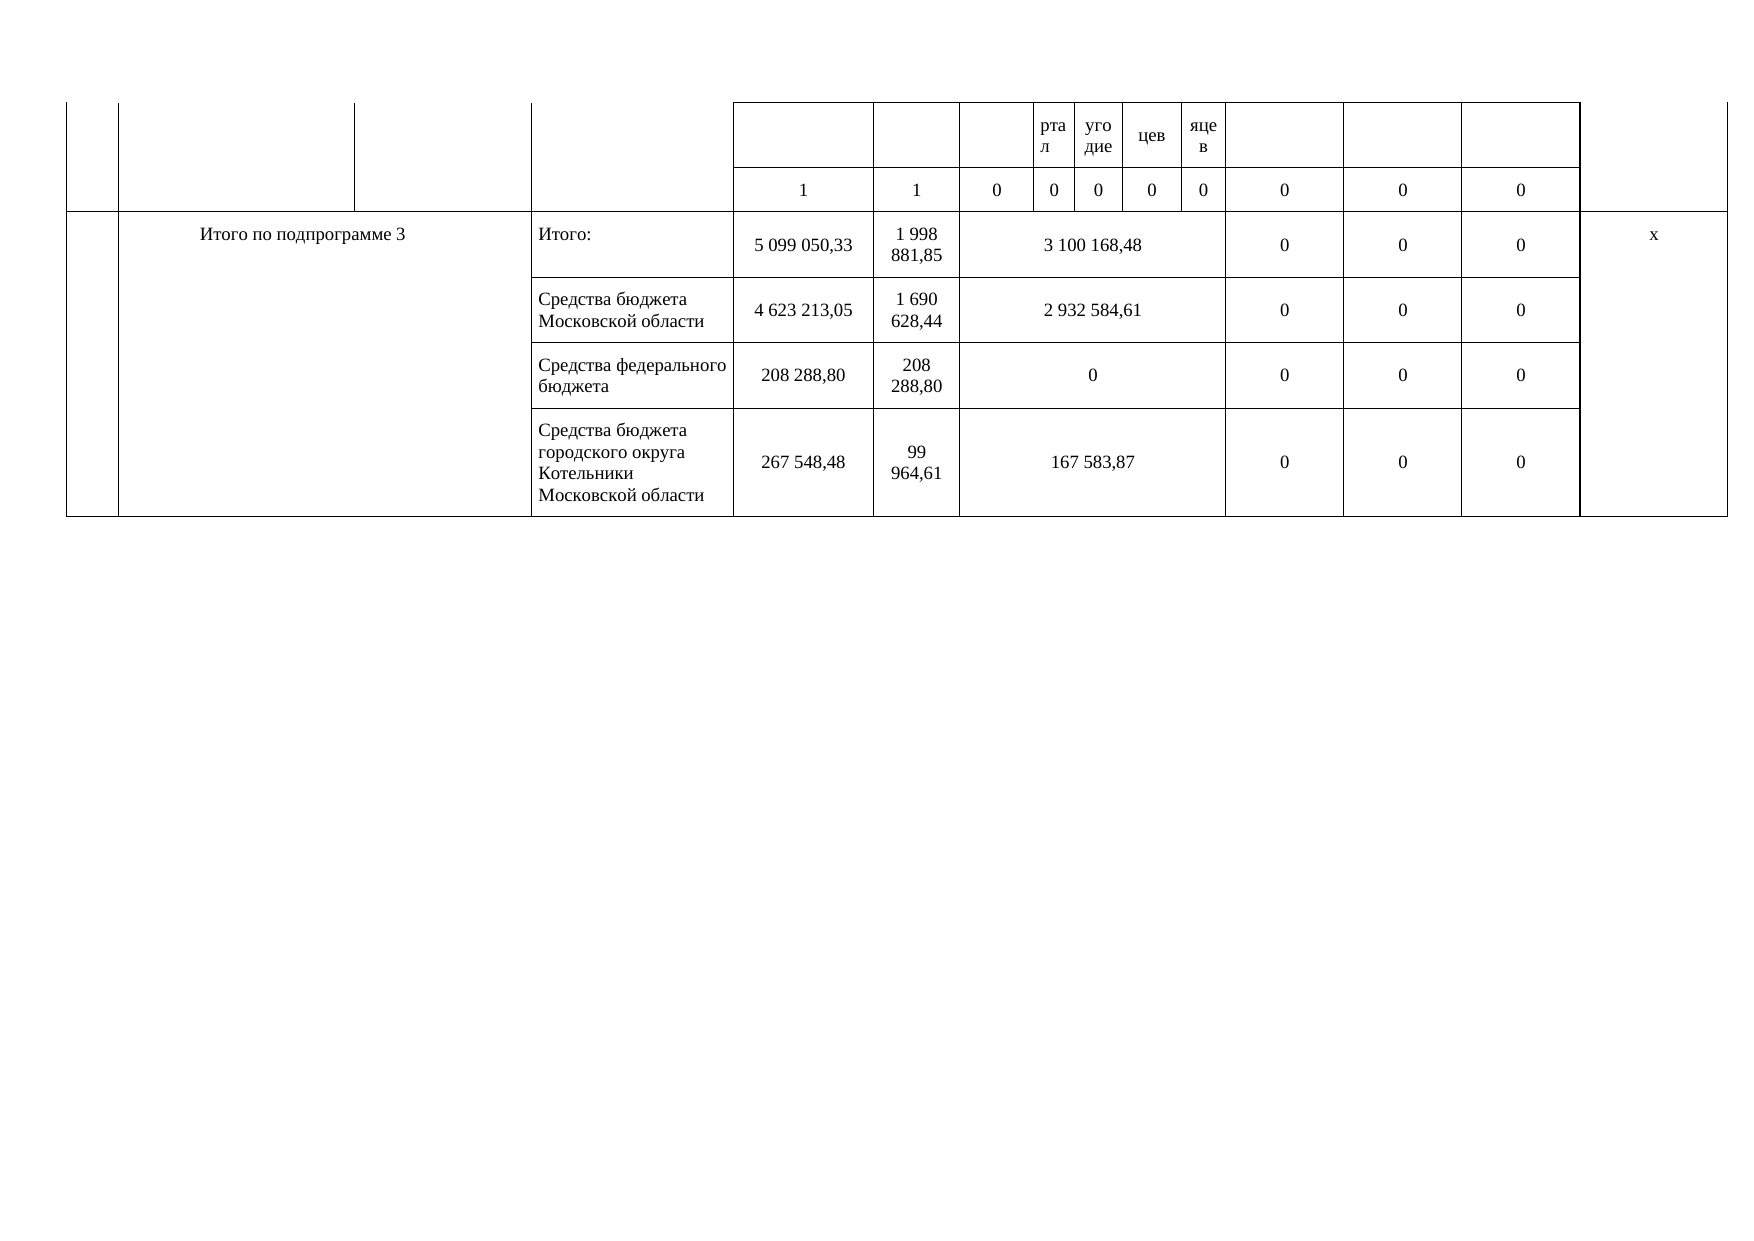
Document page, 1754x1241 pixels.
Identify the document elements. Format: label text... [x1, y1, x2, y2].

table_cell Средства бюджета Московской области [532, 278, 733, 342]
table_cell 5 099 050,33 [734, 212, 873, 277]
table_cell 0 [960, 168, 1033, 211]
table_cell [874, 103, 959, 167]
table_cell 167 583,87 [960, 409, 1225, 516]
table_cell 0 [1123, 168, 1181, 211]
table_cell 1 квартал [1034, 103, 1074, 167]
table_cell 0 [1462, 409, 1579, 516]
table_cell 208 288,80 [874, 343, 959, 407]
table_cell 9 месяцев [1123, 103, 1181, 167]
table_cell [67, 212, 118, 516]
table_cell 0 [1034, 168, 1074, 211]
table_cell 4 623 213,05 [734, 278, 873, 342]
table_cell 0 [1462, 168, 1579, 211]
table_cell Средства бюджета городского округа Котельники Московской области [532, 409, 733, 516]
table_cell х [1581, 212, 1727, 516]
table_cell 0 [1344, 212, 1461, 277]
table_cell 1 [874, 168, 959, 211]
table_cell 1 998 881,85 [874, 212, 959, 277]
table_cell 0 [1226, 278, 1343, 342]
table_cell 0 [1344, 343, 1461, 407]
table_cell 267 548,48 [734, 409, 873, 516]
table_cell 1 690 628,44 [874, 278, 959, 342]
table_cell 208 288,80 [734, 343, 873, 407]
table_cell Итого: [532, 212, 733, 277]
table_cell 2 932 584,61 [960, 278, 1225, 342]
table_cell Средства федерального бюджета [532, 343, 733, 407]
table_cell 0 [1462, 343, 1579, 407]
table_cell 1 полугодие [1075, 103, 1122, 167]
table_cell 3 100 168,48 [960, 212, 1225, 277]
table_cell Итого по подпрограмме 3 [119, 212, 531, 516]
table_cell 0 [1344, 278, 1461, 342]
table_cell 0 [1226, 343, 1343, 407]
table_cell 1 [734, 168, 873, 211]
table_cell 0 [1462, 278, 1579, 342]
table_cell 12 месяцев [1182, 103, 1225, 167]
table_cell 0 [1075, 168, 1122, 211]
table_cell 99 964,61 [874, 409, 959, 516]
table_cell 0 [1226, 168, 1343, 211]
table_cell 0 [1344, 168, 1461, 211]
table_cell 0 [1182, 168, 1225, 211]
table_cell 0 [1226, 212, 1343, 277]
table_cell 0 [960, 343, 1225, 407]
table_cell 0 [1344, 409, 1461, 516]
table_cell 0 [1462, 212, 1579, 277]
table_cell 0 [1226, 409, 1343, 516]
